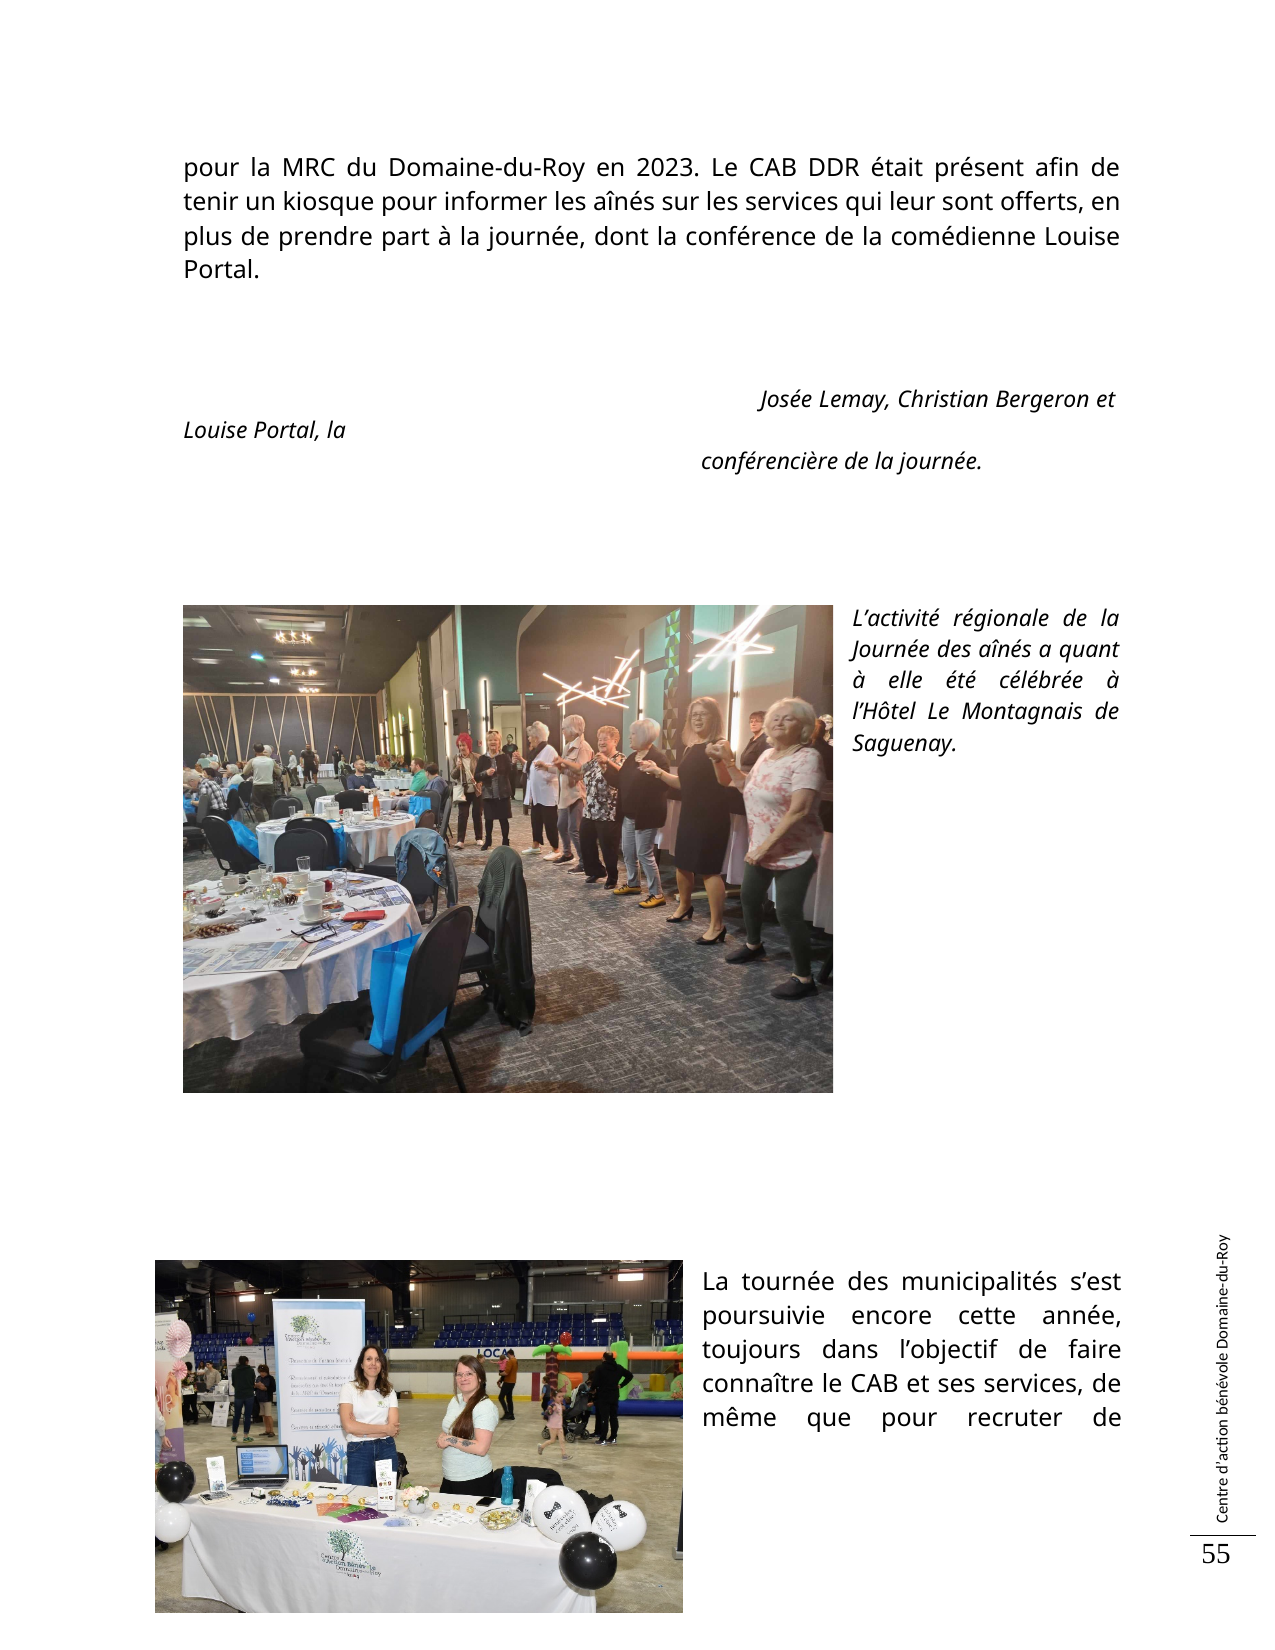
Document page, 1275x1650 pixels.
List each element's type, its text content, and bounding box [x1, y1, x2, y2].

picture [183, 605, 832, 1092]
picture [153, 1260, 683, 1612]
text conférencière de la journée. [183, 445, 1122, 477]
text L’activité régionale de la Journée des aînés a quant à elle été célébrée à l’Hôtel Le Montagnais de Saguenay. [183, 602, 1122, 758]
text Josée Lemay, Christian Bergeron et Louise Portal, la [183, 383, 1122, 445]
